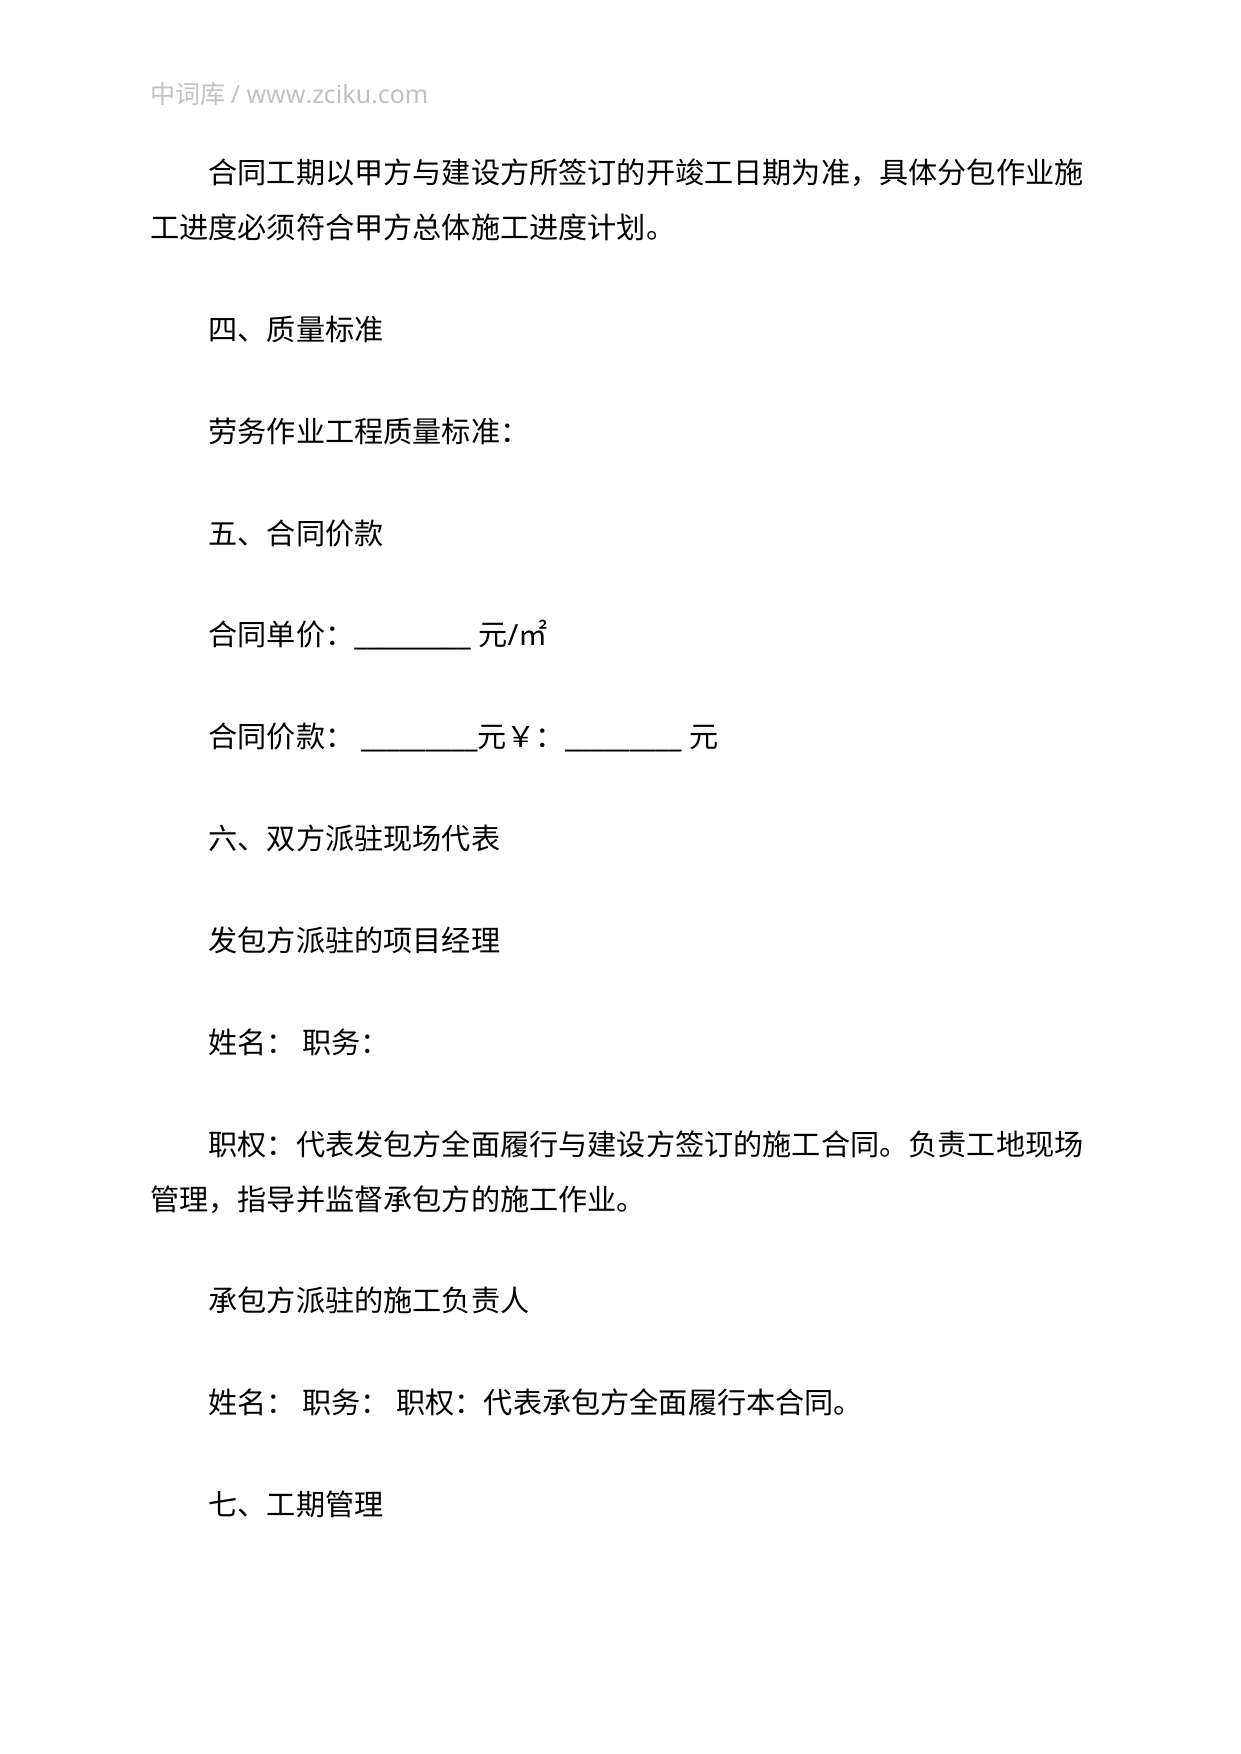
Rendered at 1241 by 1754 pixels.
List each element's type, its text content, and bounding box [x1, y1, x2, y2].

text 合同单价：_________ 元/㎡ [150, 612, 1090, 654]
text 七、工期管理 [150, 1481, 1090, 1524]
text 承包方派驻的施工负责人 [150, 1278, 1090, 1320]
text 发包方派驻的项目经理 [150, 918, 1090, 960]
text 六、双方派驻现场代表 [150, 816, 1090, 858]
text 姓名： 职务： 职权：代表承包方全面履行本合同。 [150, 1380, 1090, 1422]
text 合同工期以甲方与建设方所签订的开竣工日期为准，具体分包作业施工进度必须符合甲方总体施工进度计划。 [150, 150, 1090, 247]
text 姓名： 职务： [150, 1019, 1090, 1062]
text 职权：代表发包方全面履行与建设方签订的施工合同。负责工地现场管理，指导并监督承包方的施工作业。 [150, 1121, 1090, 1218]
text 劳务作业工程质量标准： [150, 408, 1090, 451]
text 合同价款： _________元￥：_________ 元 [150, 714, 1090, 756]
text 五、合同价款 [150, 510, 1090, 552]
text 四、质量标准 [150, 307, 1090, 349]
